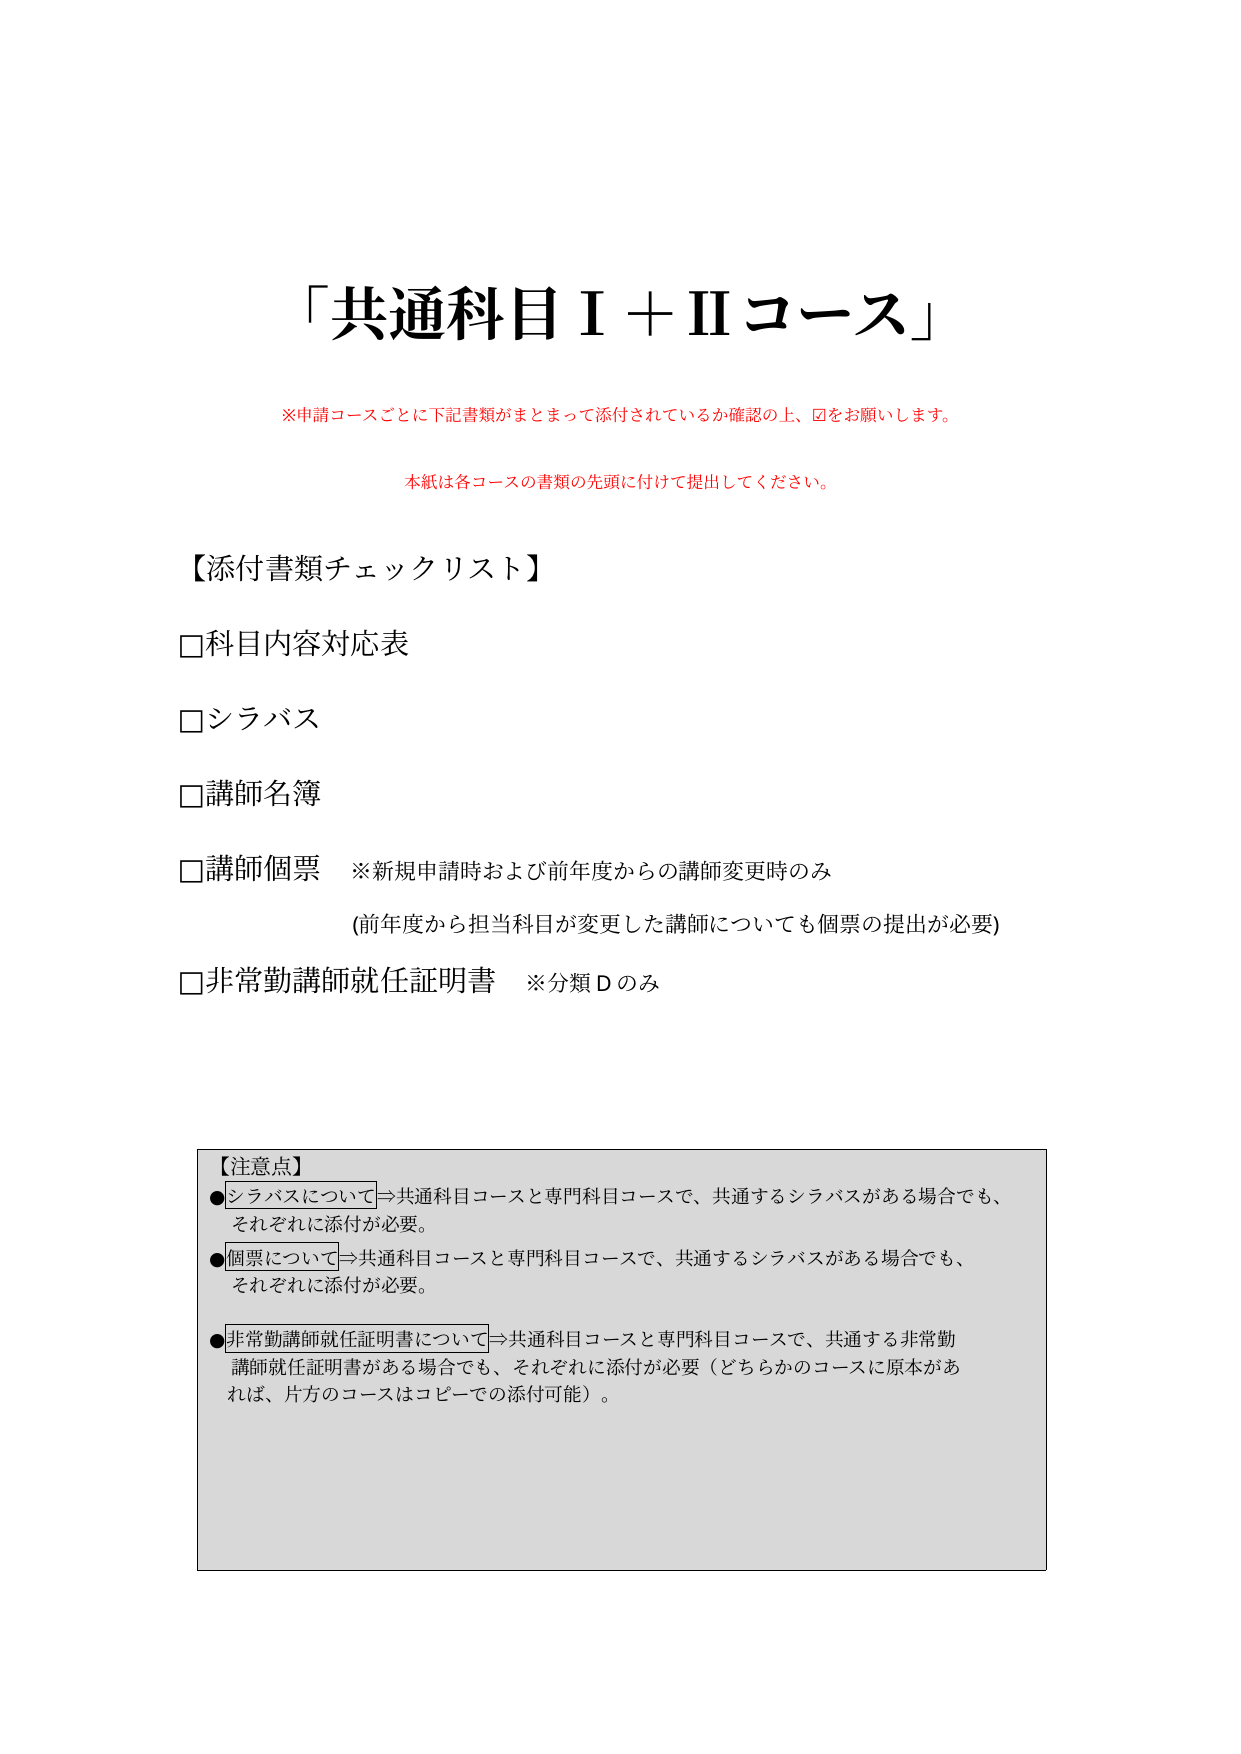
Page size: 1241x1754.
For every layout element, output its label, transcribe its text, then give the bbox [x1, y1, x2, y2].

text 「共通科目Ⅰ＋Ⅱコース」 [177, 254, 1063, 367]
text □非常勤講師就任証明書 ※分類Dのみ [177, 942, 1063, 1017]
text 【添付書類チェックリスト】 [177, 529, 1063, 604]
text ※申請コースごとに下記書類がまとまって添付されているか確認の上、☑をお願いします。 [177, 396, 1063, 433]
text (前年度から担当科目が変更した講師についても個票の提出が必要) [177, 904, 1063, 942]
text □シラバス [177, 679, 1063, 754]
text □講師名簿 [177, 754, 1063, 829]
text 本紙は各コースの書類の先頭に付けて提出してください。 [177, 463, 1063, 500]
text □科目内容対応表 [177, 604, 1063, 679]
text □講師個票 ※新規申請時および前年度からの講師変更時のみ [177, 829, 1063, 904]
